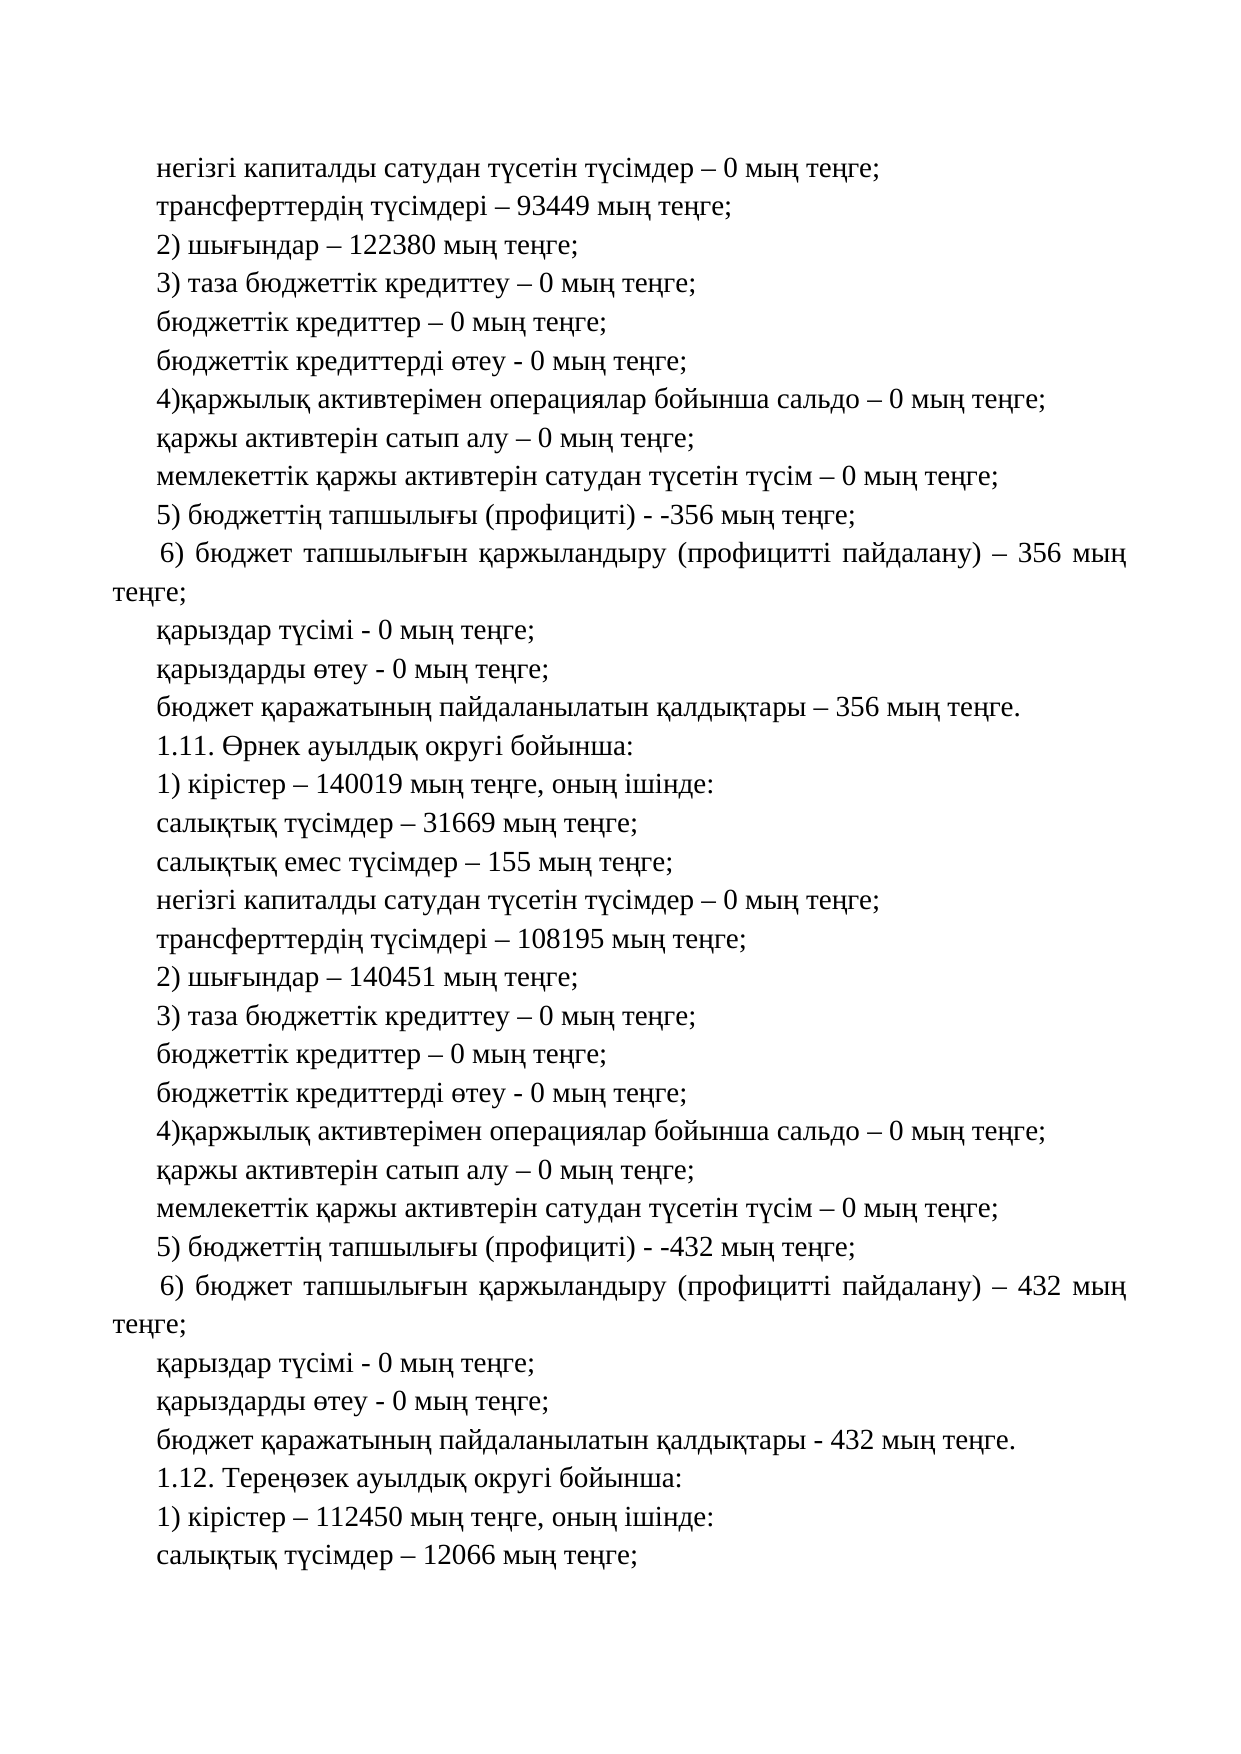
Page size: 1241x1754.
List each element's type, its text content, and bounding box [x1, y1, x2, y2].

text мемлекеттік қаржы активтерін сатудан түсетін түсім – 0 мың теңге; [112, 1191, 1128, 1224]
text 2) шығындар – 122380 мың теңге; [112, 227, 1128, 261]
text мемлекеттік қаржы активтерін сатудан түсетін түсім – 0 мың теңге; [112, 458, 1128, 492]
text бюджеттік кредиттер – 0 мың теңге; [112, 304, 1128, 338]
text қаржы активтерін сатып алу – 0 мың теңге; [112, 420, 1128, 453]
text 4)қаржылық активтерімен операциялар бойынша сальдо – 0 мың теңге; [112, 381, 1128, 415]
text 6) бюджет тапшылығын қаржыландыру (профицитті пайдалану) – 356 мың теңге; [112, 535, 1128, 607]
text бюджет қаражатының пайдаланылатын қалдықтары - 432 мың теңге. [112, 1422, 1128, 1455]
text 1.12. Тереңөзек ауылдық округі бойынша: [112, 1460, 1128, 1494]
text трансферттердің түсімдері – 108195 мың теңге; [112, 921, 1128, 954]
text қаржы активтерін сатып алу – 0 мың теңге; [112, 1152, 1128, 1186]
text 5) бюджеттің тапшылығы (профициті) - -356 мың теңге; [112, 497, 1128, 530]
text салықтық емес түсімдер – 155 мың теңге; [112, 844, 1128, 877]
text 5) бюджеттің тапшылығы (профициті) - -432 мың теңге; [112, 1229, 1128, 1263]
text қарыздар түсімі - 0 мың теңге; [112, 1345, 1128, 1378]
text 3) таза бюджеттік кредиттеу – 0 мың теңге; [112, 266, 1128, 299]
text бюджет қаражатының пайдаланылатын қалдықтары – 356 мың теңге. [112, 689, 1128, 723]
text трансферттердің түсімдері – 93449 мың теңге; [112, 188, 1128, 222]
text қарыздарды өтеу - 0 мың теңге; [112, 1383, 1128, 1417]
text салықтық түсімдер – 31669 мың теңге; [112, 805, 1128, 839]
text бюджеттік кредиттерді өтеу - 0 мың теңге; [112, 343, 1128, 376]
text 3) таза бюджеттік кредиттеу – 0 мың теңге; [112, 998, 1128, 1031]
text 4)қаржылық активтерімен операциялар бойынша сальдо – 0 мың теңге; [112, 1113, 1128, 1147]
text бюджеттік кредиттер – 0 мың теңге; [112, 1036, 1128, 1070]
text салықтық түсімдер – 12066 мың теңге; [112, 1537, 1128, 1571]
text негізгі капиталды сатудан түсетін түсімдер – 0 мың теңге; [112, 882, 1128, 916]
text 6) бюджет тапшылығын қаржыландыру (профицитті пайдалану) – 432 мың теңге; [112, 1268, 1128, 1340]
text 2) шығындар – 140451 мың теңге; [112, 959, 1128, 993]
text негізгі капиталды сатудан түсетін түсімдер – 0 мың теңге; [112, 150, 1128, 183]
text қарыздарды өтеу - 0 мың теңге; [112, 651, 1128, 684]
text 1) кірістер – 112450 мың теңге, оның ішінде: [112, 1499, 1128, 1532]
text бюджеттік кредиттерді өтеу - 0 мың теңге; [112, 1075, 1128, 1108]
text 1) кірістер – 140019 мың теңге, оның ішінде: [112, 767, 1128, 800]
text қарыздар түсімі - 0 мың теңге; [112, 612, 1128, 646]
text 1.11. Өрнек ауылдық округі бойынша: [112, 728, 1128, 762]
